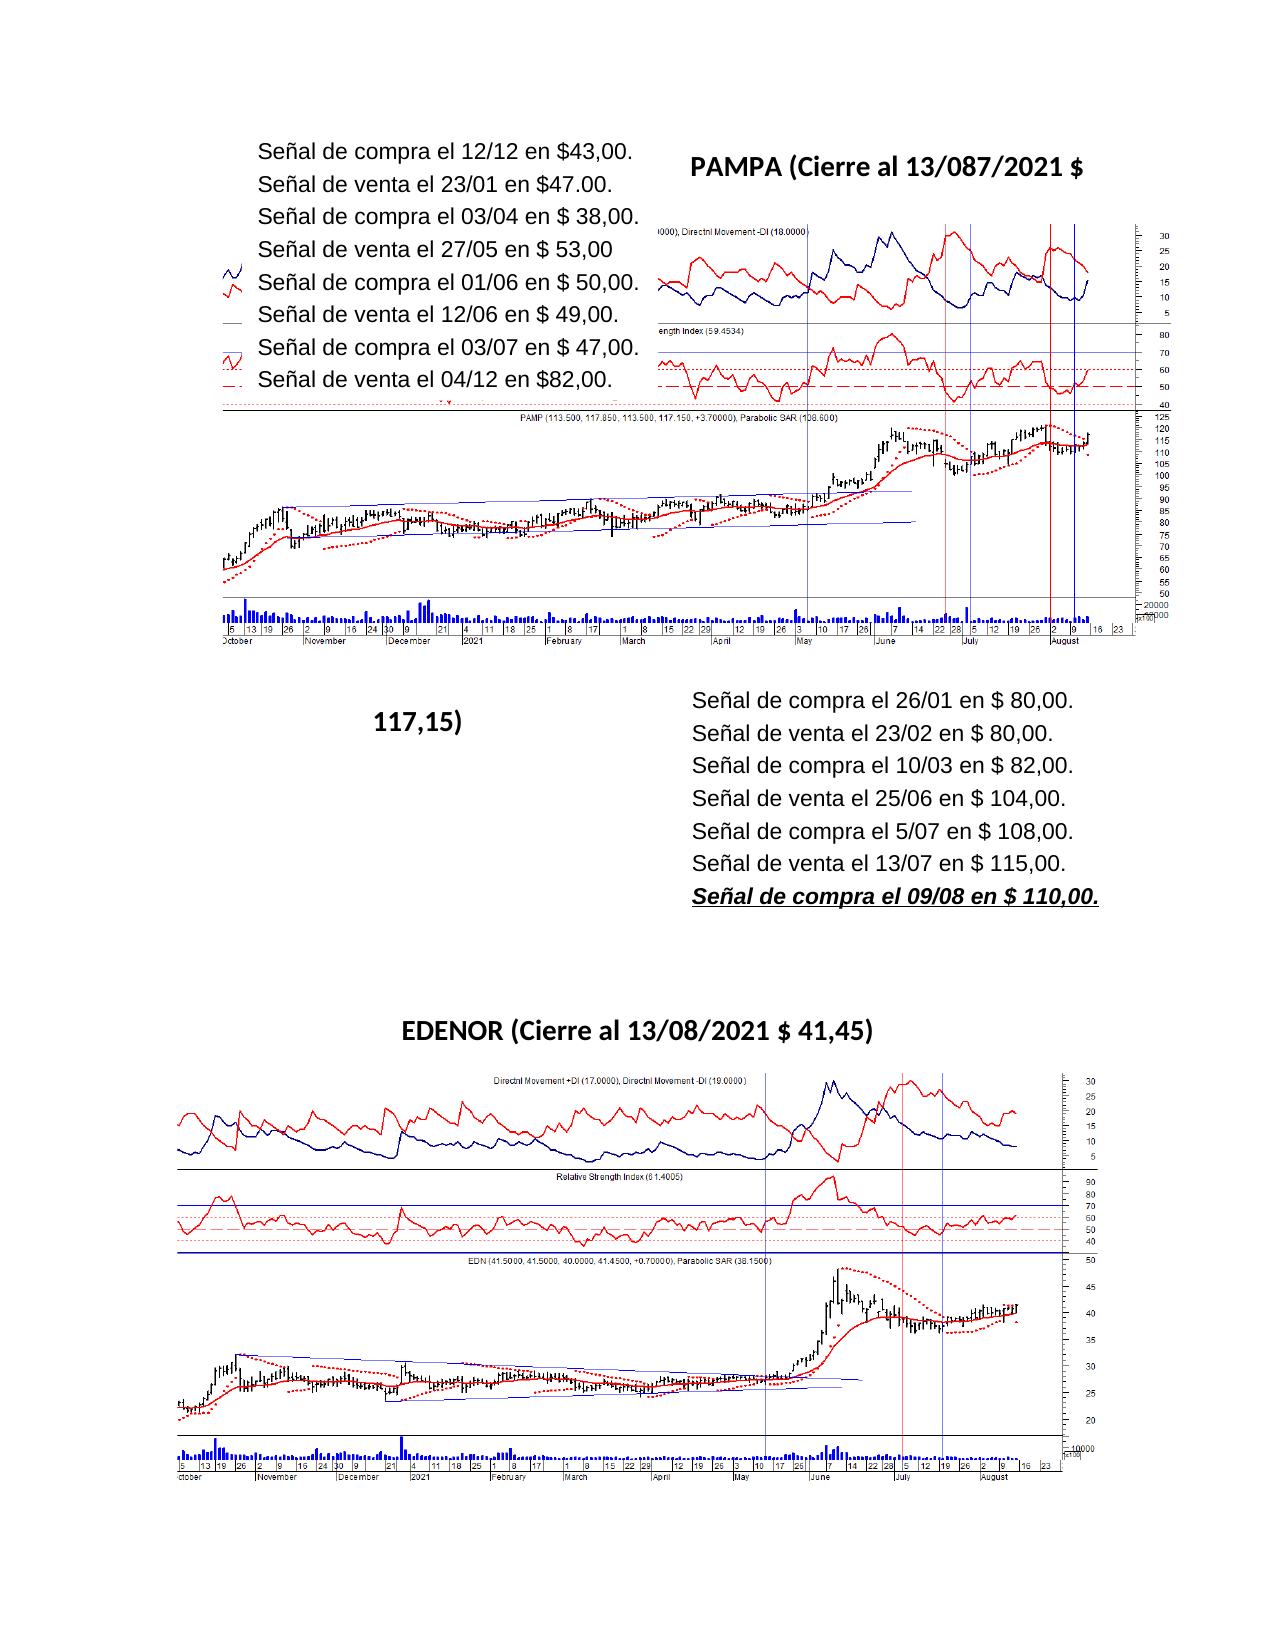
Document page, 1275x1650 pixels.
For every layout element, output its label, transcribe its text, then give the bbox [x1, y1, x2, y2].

text EDENOR (Cierre al 13/08/2021 $ 41,45) [177, 1012, 1098, 1047]
text PAMPA (Cierre al 13/087/2021 $ 117,15) [659, 148, 1098, 217]
text PAMPA (Cierre al 13/087/2021 $ 117,15) [177, 148, 676, 739]
picture [177, 1073, 1098, 1481]
picture [222, 224, 1172, 645]
